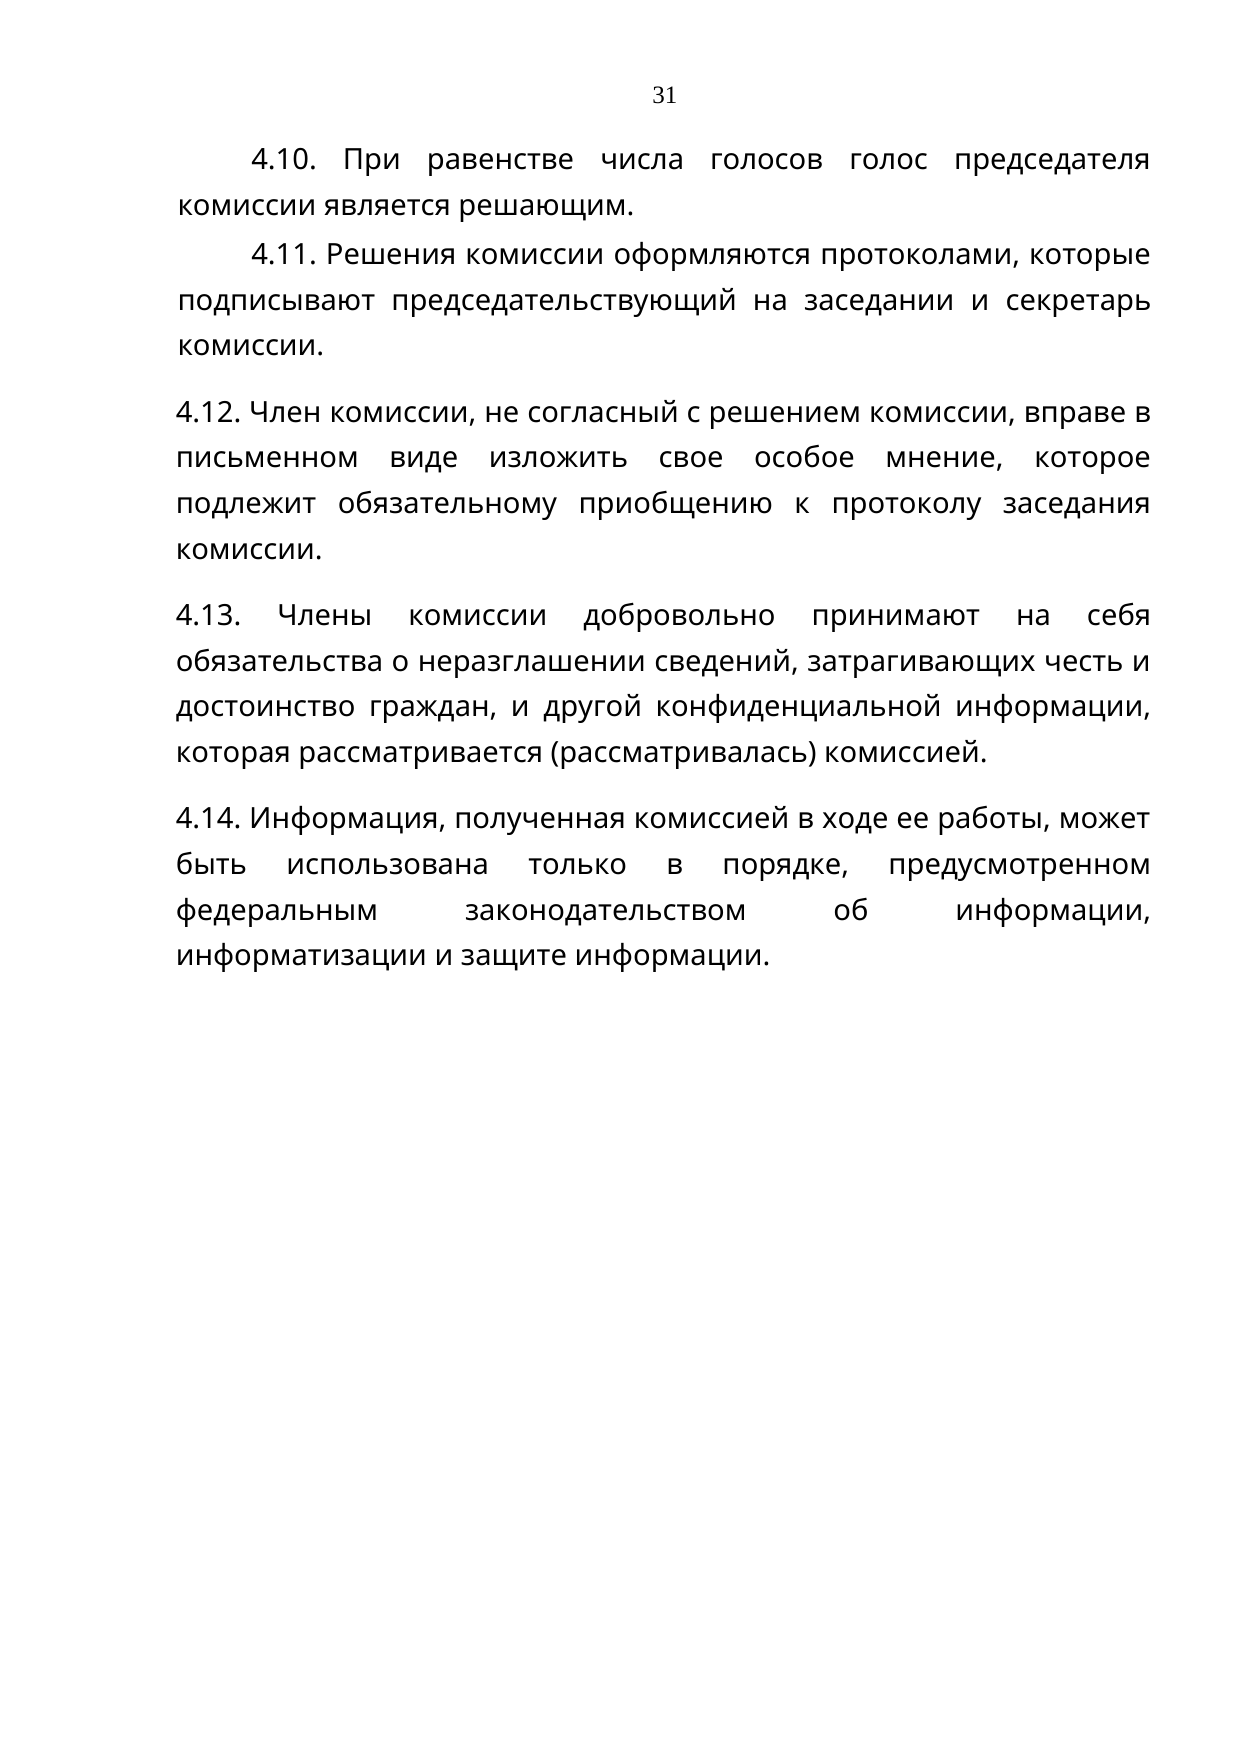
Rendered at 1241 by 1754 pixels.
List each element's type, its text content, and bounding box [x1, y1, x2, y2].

text 4.10. При равенстве числа голосов голос председателя комиссии является решающим. [177, 138, 1152, 224]
text 4.13. Члены комиссии добровольно принимают на себя обязательства о неразглашении сведений, затрагивающих честь и достоинство граждан, и другой конфиденциальной информации, которая рассматривается (рассматривалась) комиссией. [176, 594, 1152, 771]
text 4.12. Член комиссии, не согласный с решением комиссии, вправе в письменном виде изложить свое особое мнение, которое подлежит обязательному приобщению к протоколу заседания комиссии. [176, 391, 1152, 568]
text 4.11. Решения комиссии оформляются протоколами, которые подписывают председательствующий на заседании и секретарь комиссии. [177, 233, 1152, 364]
text 4.14. Информация, полученная комиссией в ходе ее работы, может быть использована только в порядке, предусмотренном федеральным законодательством об информации, информатизации и защите информации. [176, 798, 1152, 974]
